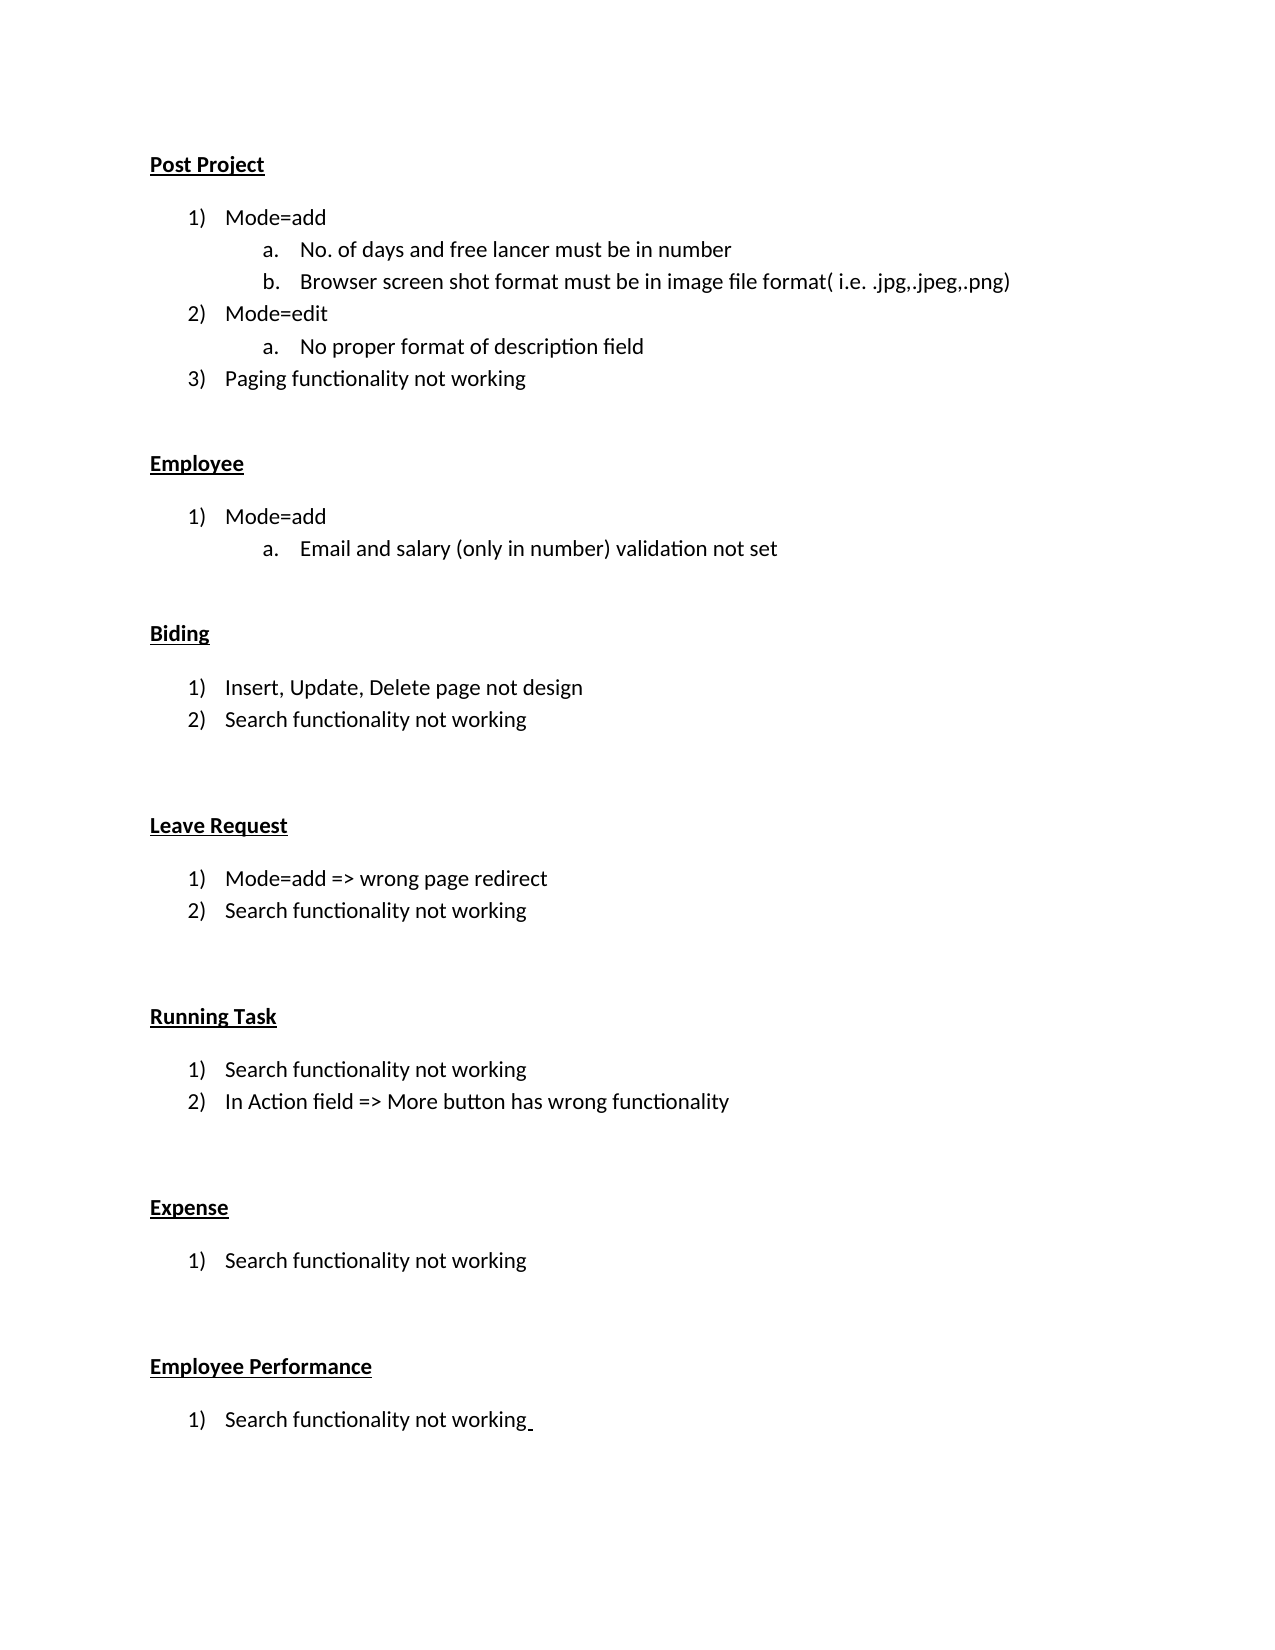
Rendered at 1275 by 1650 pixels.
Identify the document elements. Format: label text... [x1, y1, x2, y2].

list Search functionality not working [187, 1055, 1125, 1083]
text Employee Performance [150, 1352, 1125, 1380]
list Search functionality not working [187, 1246, 1125, 1274]
list In Action field => More button has wrong functionality [187, 1087, 1125, 1115]
list Search functionality not working [187, 1405, 1125, 1433]
list Search functionality not working [187, 705, 1125, 733]
text Expense [150, 1193, 1125, 1221]
list Mode=add [187, 502, 1125, 530]
text Employee [150, 449, 1125, 477]
text Biding [150, 619, 1125, 648]
list Mode=add [187, 203, 1125, 231]
list Browser screen shot format must be in image file format( i.e. .jpg,.jpeg,.png) [262, 267, 1125, 295]
list Mode=add => wrong page redirect [187, 864, 1125, 892]
list Mode=edit [187, 299, 1125, 328]
list No proper format of description field [262, 332, 1125, 360]
list Email and salary (only in number) validation not set [262, 534, 1125, 562]
text Leave Request [150, 811, 1125, 839]
list Insert, Update, Delete page not design [187, 673, 1125, 701]
list Search functionality not working [187, 896, 1125, 924]
list No. of days and free lancer must be in number [262, 235, 1125, 263]
list Paging functionality not working [187, 364, 1125, 392]
text Running Task [150, 1002, 1125, 1030]
text Post Project [150, 150, 1125, 178]
